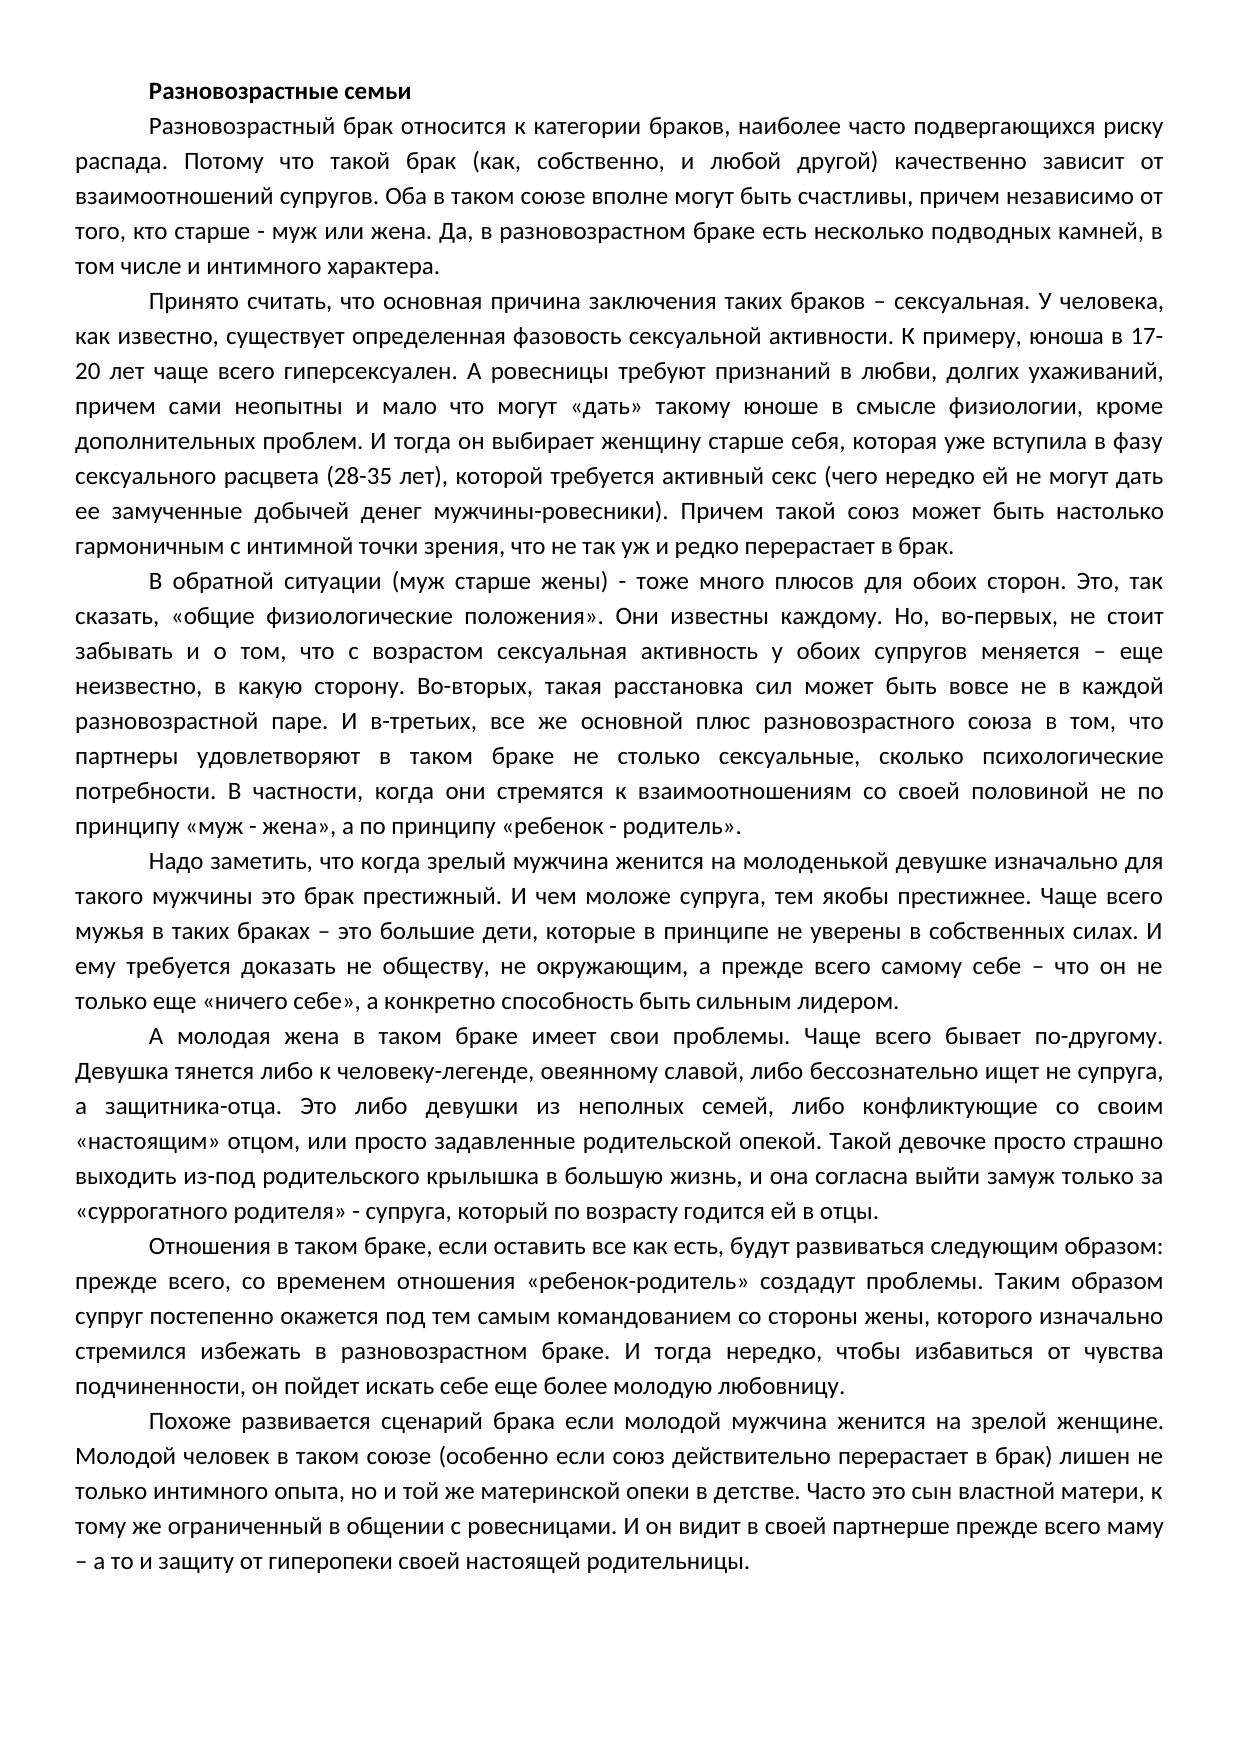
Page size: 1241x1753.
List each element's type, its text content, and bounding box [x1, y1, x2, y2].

text Отношения в таком браке, если оставить все как есть, будут развиваться следующим образом: прежде всего, со временем отношения «ребенок-родитель» создадут проблемы. Таким образом супруг постепенно окажется под тем самым командованием со стороны жены, которого изначально стремился избежать в разновозрастном браке. И тогда нередко, чтобы избавиться от чувства подчиненности, он пойдет искать себе еще более молодую любовницу. [75, 1230, 1165, 1401]
text А молодая жена в таком браке имеет свои проблемы. Чаще всего бывает по-другому. Девушка тянется либо к человеку-легенде, овеянному славой, либо бессознательно ищет не супруга, а защитника-отца. Это либо девушки из неполных семей, либо конфликтующие со своим «настоящим» отцом, или просто задавленные родительской опекой. Такой девочке просто страшно выходить из-под родительского крылышка в большую жизнь, и она согласна выйти замуж только за «суррогатного родителя» - супруга, который по возрасту годится ей в отцы. [75, 1020, 1165, 1226]
text В обратной ситуации (муж старше жены) - тоже много плюсов для обоих сторон. Это, так сказать, «общие физиологические положения». Они известны каждому. Но, во-первых, не стоит забывать и о том, что с возрастом сексуальная активность у обоих супругов меняется – еще неизвестно, в какую сторону. Во-вторых, такая расстановка сил может быть вовсе не в каждой разновозрастной паре. И в-третьих, все же основной плюс разновозрастного союза в том, что партнеры удовлетворяют в таком браке не столько сексуальные, сколько психологические потребности. В частности, когда они стремятся к взаимоотношениям со своей половиной не по принципу «муж - жена», а по принципу «ребенок - родитель». [75, 565, 1165, 841]
text Разновозрастные семьи [75, 75, 1165, 106]
text Принято считать, что основная причина заключения таких браков – сексуальная. У человека, как известно, существует определенная фазовость сексуальной активности. К примеру, юноша в 17-20 лет чаще всего гиперсексуален. А ровесницы требуют признаний в любви, долгих ухаживаний, причем сами неопытны и мало что могут «дать» такому юноше в смысле физиологии, кроме дополнительных проблем. И тогда он выбирает женщину старше себя, которая уже вступила в фазу сексуального расцвета (28-35 лет), которой требуется активный секс (чего нередко ей не могут дать ее замученные добычей денег мужчины-ровесники). Причем такой союз может быть настолько гармоничным с интимной точки зрения, что не так уж и редко перерастает в брак. [75, 285, 1165, 561]
text Похоже развивается сценарий брака если молодой мужчина женится на зрелой женщине. Молодой человек в таком союзе (особенно если союз действительно перерастает в брак) лишен не только интимного опыта, но и той же материнской опеки в детстве. Часто это сын властной матери, к тому же ограниченный в общении с ровесницами. И он видит в своей партнерше прежде всего маму – а то и защиту от гиперопеки своей настоящей родительницы. [75, 1405, 1165, 1576]
text Разновозрастный брак относится к категории браков, наиболее часто подвергающихся риску распада. Потому что такой брак (как, собственно, и любой другой) качественно зависит от взаимоотношений супругов. Оба в таком союзе вполне могут быть счастливы, причем независимо от того, кто старше - муж или жена. Да, в разновозрастном браке есть несколько подводных камней, в том числе и интимного характера. [75, 110, 1165, 281]
text Надо заметить, что когда зрелый мужчина женится на молоденькой девушке изначально для такого мужчины это брак престижный. И чем моложе супруга, тем якобы престижнее. Чаще всего мужья в таких браках – это большие дети, которые в принципе не уверены в собственных силах. И ему требуется доказать не обществу, не окружающим, а прежде всего самому себе – что он не только еще «ничего себе», а конкретно способность быть сильным лидером. [75, 845, 1165, 1016]
